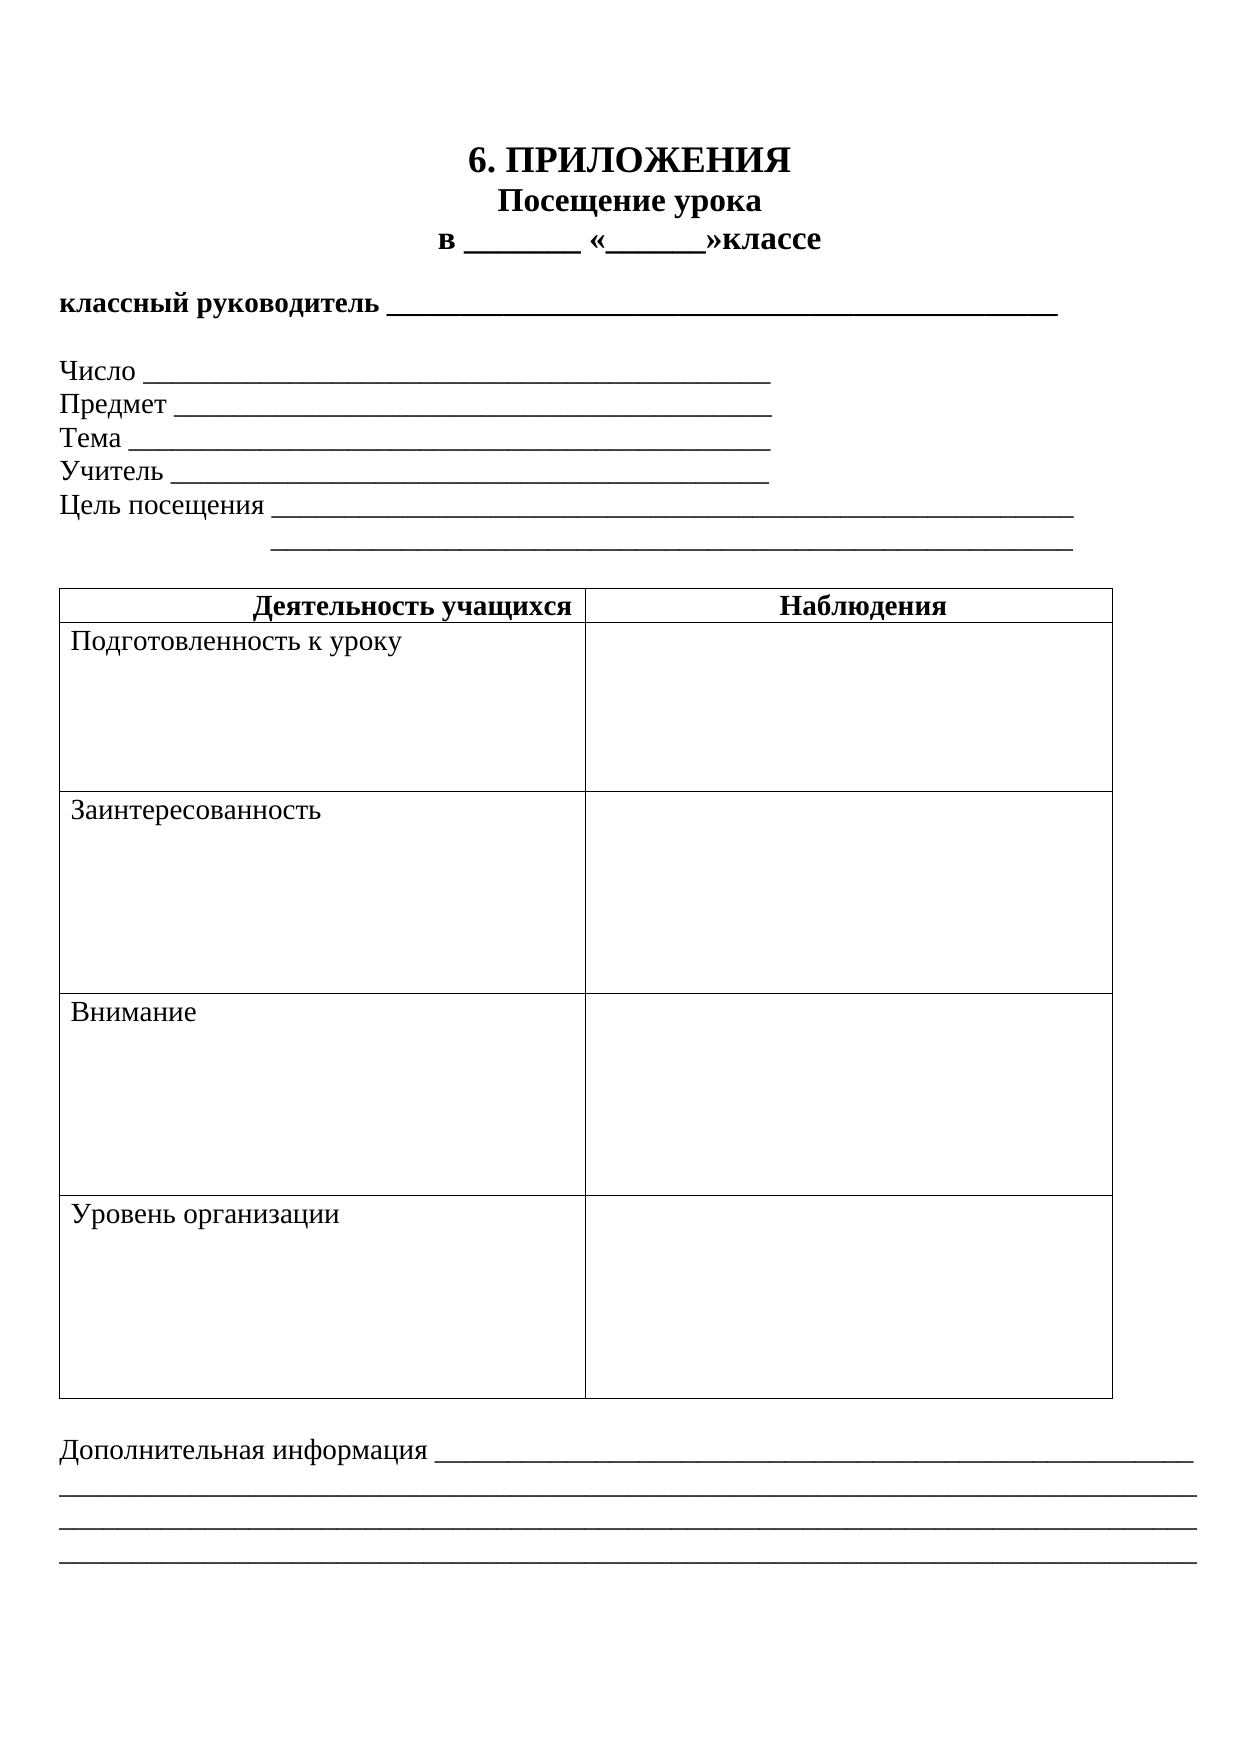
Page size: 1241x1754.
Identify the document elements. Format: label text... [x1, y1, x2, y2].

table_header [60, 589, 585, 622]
text Тема ____________________________________________ [59, 420, 1200, 453]
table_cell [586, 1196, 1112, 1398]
text Цель посещения _______________________________________________________ [59, 487, 1200, 520]
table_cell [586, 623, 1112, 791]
text Число ___________________________________________ [59, 353, 1200, 386]
text в _______ «______»классе [59, 218, 1200, 257]
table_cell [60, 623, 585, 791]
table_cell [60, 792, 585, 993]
text Посещение урока [59, 180, 1200, 218]
text __________________________________________________________________________________________________________________________________________________________________________________________________________________________________________ [59, 1466, 1200, 1566]
text классный руководитель ______________________________________________ [59, 286, 1200, 319]
text 6. ПРИЛОЖЕНИЯ [59, 137, 1200, 180]
text Дополнительная информация ____________________________________________________ [59, 1432, 1200, 1466]
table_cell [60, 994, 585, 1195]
text Учитель _________________________________________ [59, 453, 1200, 487]
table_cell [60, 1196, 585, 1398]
text _______________________________________________________ [59, 520, 1200, 554]
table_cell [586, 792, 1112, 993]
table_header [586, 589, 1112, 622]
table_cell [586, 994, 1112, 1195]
text Предмет _________________________________________ [59, 386, 1200, 420]
